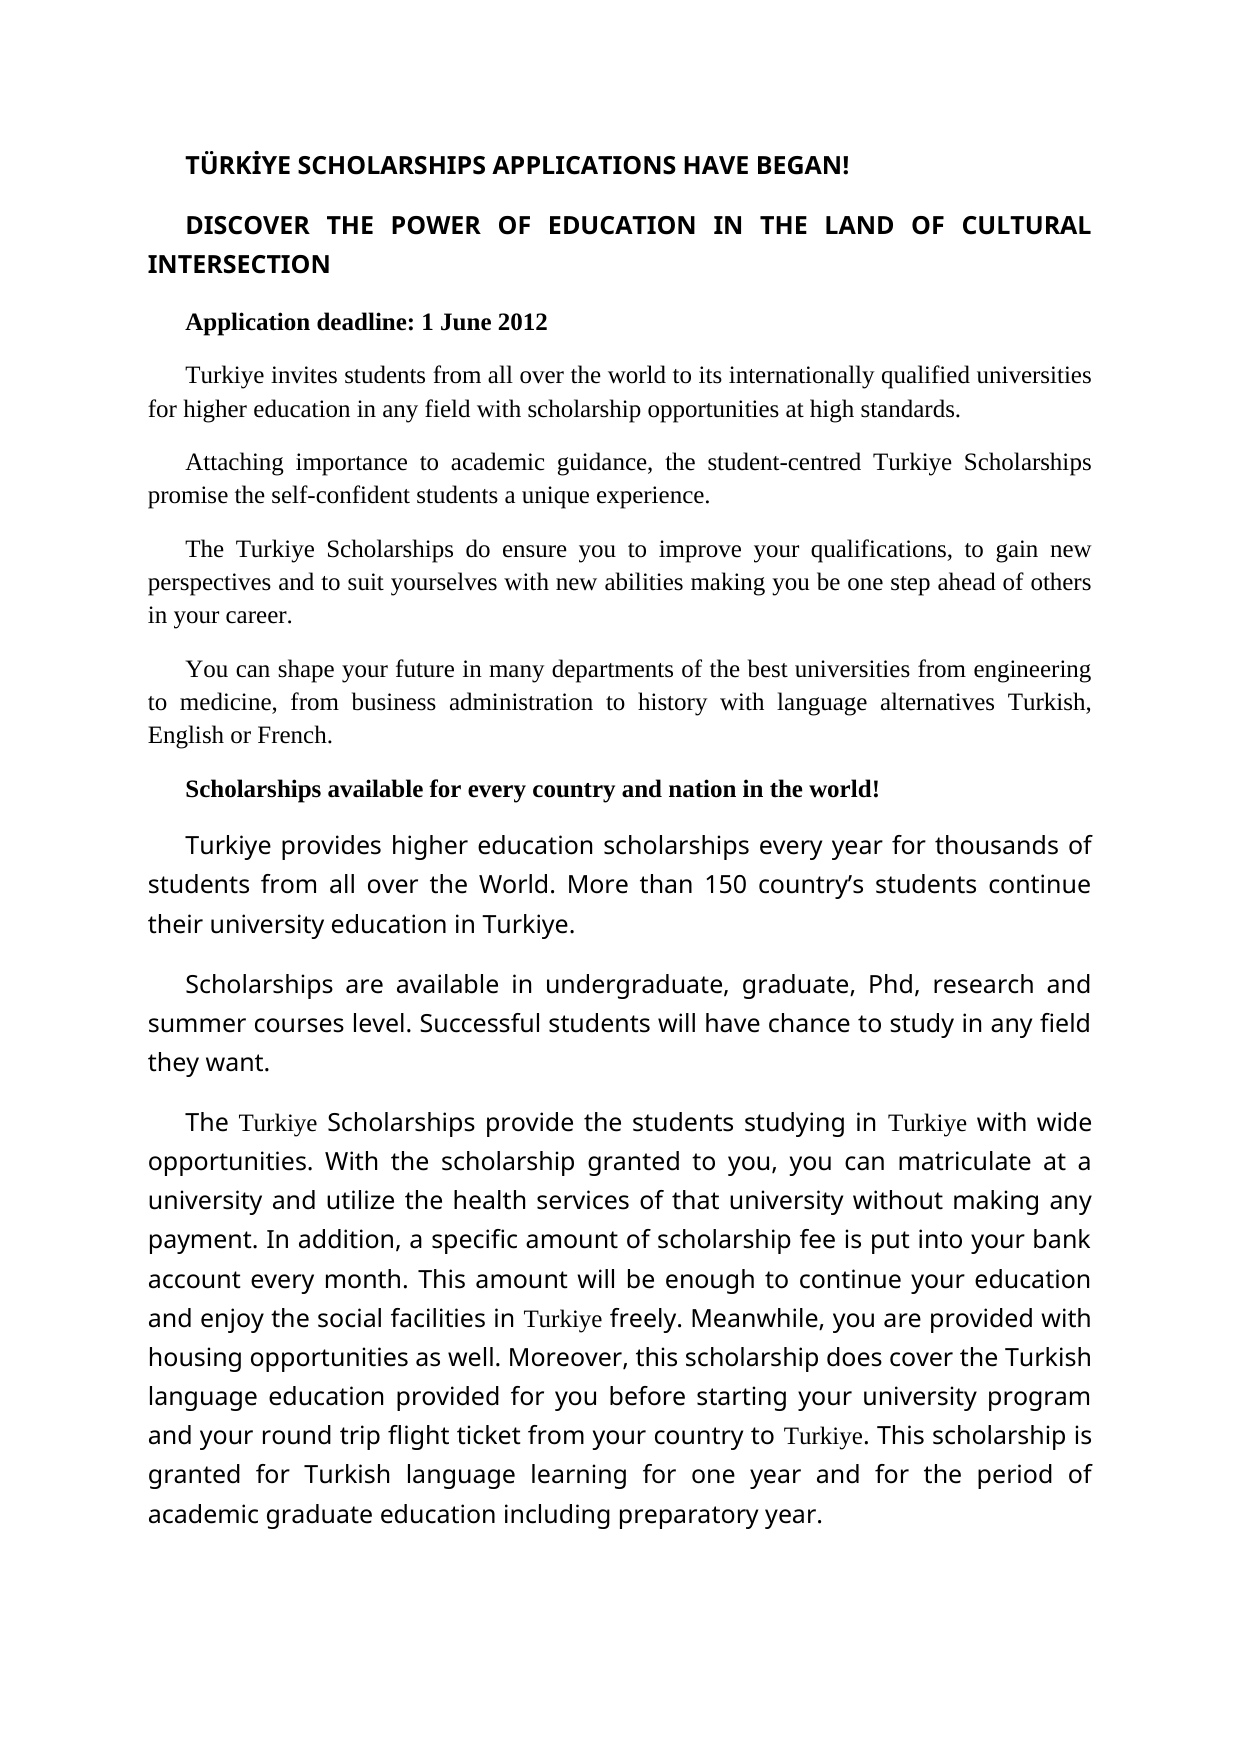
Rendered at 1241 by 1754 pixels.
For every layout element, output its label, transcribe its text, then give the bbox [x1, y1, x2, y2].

text Turkiye invites students from all over the world to its internationally qualified universities for higher education in any field with scholarship opportunities at high standards. [148, 361, 1093, 422]
text Scholarships available for every country and nation in the world! [148, 774, 1093, 803]
text You can shape your future in many departments of the best universities from engineering to medicine, from business administration to history with language alternatives Turkish, English or French. [148, 654, 1093, 749]
text Application deadline: 1 June 2012 [148, 307, 1093, 336]
text Turkiye provides higher education scholarships every year for thousands of students from all over the World. More than 150 country’s students continue their university education in Turkiye. [148, 828, 1093, 940]
text TÜRKİYE SCHOLARSHIPS APPLICATIONS HAVE BEGAN! [148, 148, 1093, 182]
text The Turkiye Scholarships do ensure you to improve your qualifications, to gain new perspectives and to suit yourselves with new abilities making you be one step ahead of others in your career. [148, 534, 1093, 629]
text Attaching importance to academic guidance, the student-centred Turkiye Scholarships promise the self-confident students a unique experience. [148, 447, 1093, 509]
text DISCOVER THE POWER OF EDUCATION IN THE LAND OF CULTURAL INTERSECTION [148, 208, 1093, 281]
text Scholarships are available in undergraduate, graduate, Phd, research and summer courses level. Successful students will have chance to study in any field they want. [148, 966, 1093, 1079]
text The Turkiye Scholarships provide the students studying in Turkiye with wide opportunities. With the scholarship granted to you, you can matriculate at a university and utilize the health services of that university without making any payment. In addition, a specific amount of scholarship fee is put into your bank account every month. This amount will be enough to continue your education and enjoy the social facilities in Turkiye freely. Meanwhile, you are provided with housing opportunities as well. Moreover, this scholarship does cover the Turkish language education provided for you before starting your university program and your round trip flight ticket from your country to Turkiye. This scholarship is granted for Turkish language learning for one year and for the period of academic graduate education including preparatory year. [148, 1105, 1093, 1530]
